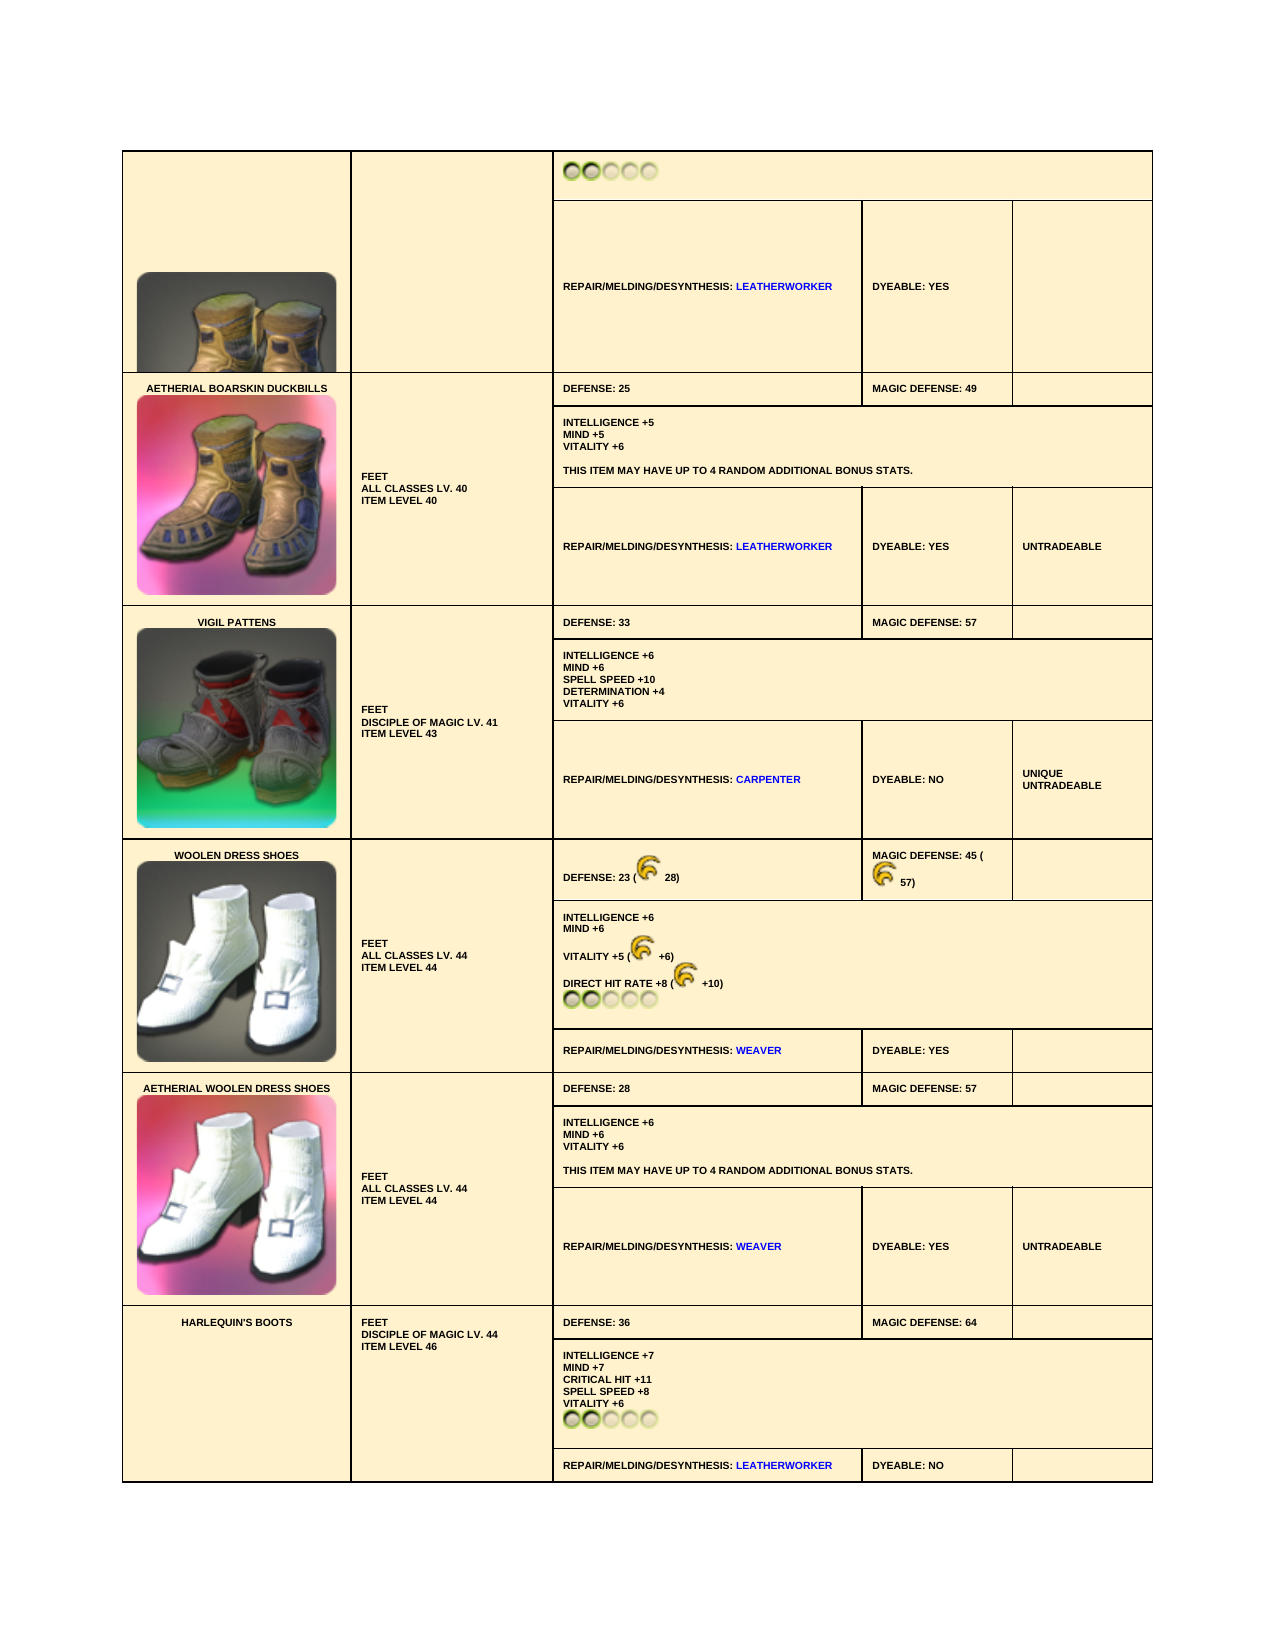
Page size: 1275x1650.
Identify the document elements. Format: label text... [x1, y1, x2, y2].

table_cell DYEABLE: NO [863, 1449, 1012, 1481]
table_cell MAGIC DEFENSE: 57 [863, 606, 1012, 638]
table_cell REPAIR/MELDING/DESYNTHESIS: LEATHERWORKER [554, 488, 861, 605]
picture [673, 962, 699, 988]
table_cell [1013, 606, 1152, 638]
table_cell MAGIC DEFENSE: 57 [863, 1073, 1012, 1105]
table_cell AETHERIAL BOARSKIN DUCKBILLS [123, 373, 350, 605]
table_cell REPAIR/MELDING/DESYNTHESIS: LEATHERWORKER [554, 201, 861, 371]
table_cell FEET DISCIPLE OF MAGIC LV. 44 ITEM LEVEL 46 [352, 1306, 552, 1481]
table_cell DEFENSE: 28 [554, 1073, 861, 1105]
picture [136, 1095, 337, 1295]
picture [562, 161, 659, 181]
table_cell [554, 1449, 861, 1481]
table_cell FEET ALL CLASSES LV. 44 ITEM LEVEL 44 [352, 840, 552, 1071]
table_cell [1013, 201, 1152, 371]
table_cell VIGIL PATTENS [123, 606, 350, 838]
picture [136, 861, 337, 1062]
picture [636, 855, 662, 881]
table_cell [1013, 1449, 1152, 1481]
table_cell DEFENSE: 25 [554, 373, 861, 405]
table_cell FEET ALL CLASSES LV. 40 ITEM LEVEL 40 [352, 373, 552, 605]
table_cell REPAIR/MELDING/DESYNTHESIS: WEAVER [554, 1030, 861, 1071]
table_cell [1013, 1073, 1152, 1105]
table_cell REPAIR/MELDING/DESYNTHESIS: WEAVER [554, 1188, 861, 1305]
table_cell AETHERIAL WOOLEN DRESS SHOES [123, 1073, 350, 1305]
table_cell UNIQUE UNTRADEABLE [1013, 721, 1152, 838]
table_cell INTELLIGENCE +6 MIND +6 VITALITY +6 THIS ITEM MAY HAVE UP TO 4 RANDOM ADDITIONAL BONUS STATS. [554, 1107, 1152, 1186]
table_cell INTELLIGENCE +5 MIND +5 VITALITY +6 THIS ITEM MAY HAVE UP TO 4 RANDOM ADDITIONAL BONUS STATS. [554, 407, 1152, 486]
table_cell WOOLEN DRESS SHOES [123, 840, 350, 1071]
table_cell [554, 152, 1152, 199]
picture [136, 272, 337, 372]
table_cell DYEABLE: NO [863, 721, 1012, 838]
table_cell DYEABLE: YES [863, 1030, 1012, 1071]
table_cell [1013, 1306, 1152, 1338]
table_cell [1013, 1030, 1152, 1071]
picture [630, 935, 656, 961]
picture [136, 395, 337, 595]
table_cell DEFENSE: 33 [554, 606, 861, 638]
picture [562, 1409, 659, 1429]
table_cell MAGIC DEFENSE: 64 [863, 1306, 1012, 1338]
table_cell [1013, 373, 1152, 405]
table_cell DYEABLE: YES [863, 201, 1012, 371]
table_cell UNTRADEABLE [1013, 1188, 1152, 1305]
table_cell DEFENSE: 23 ( 28) [554, 840, 861, 899]
picture [136, 628, 337, 828]
table_cell FEET ALL CLASSES LV. 44 ITEM LEVEL 44 [352, 1073, 552, 1305]
table_cell INTELLIGENCE +6 MIND +6 SPELL SPEED +10 DETERMINATION +4 VITALITY +6 [554, 640, 1152, 720]
table_cell DEFENSE: 36 [554, 1306, 861, 1338]
table_cell HARLEQUIN'S BOOTS [123, 1306, 350, 1481]
picture [562, 990, 659, 1009]
table_cell MAGIC DEFENSE: 49 [863, 373, 1012, 405]
table_cell UNTRADEABLE [1013, 488, 1152, 605]
table_cell MAGIC DEFENSE: 45 ( 57) [863, 840, 1012, 899]
table_cell REPAIR/MELDING/DESYNTHESIS: CARPENTER [554, 721, 861, 838]
table_cell INTELLIGENCE +7 MIND +7 CRITICAL HIT +11 SPELL SPEED +8 VITALITY +6 [554, 1340, 1152, 1448]
table_cell INTELLIGENCE +6 MIND +6 VITALITY +5 ( +6) DIRECT HIT RATE +8 ( +10) [554, 901, 1152, 1028]
table_cell FEET DISCIPLE OF MAGIC LV. 41 ITEM LEVEL 43 [352, 606, 552, 838]
table_cell DYEABLE: YES [863, 488, 1012, 605]
picture [872, 861, 898, 887]
table_cell DYEABLE: YES [863, 1188, 1012, 1305]
table_cell [1013, 840, 1152, 899]
